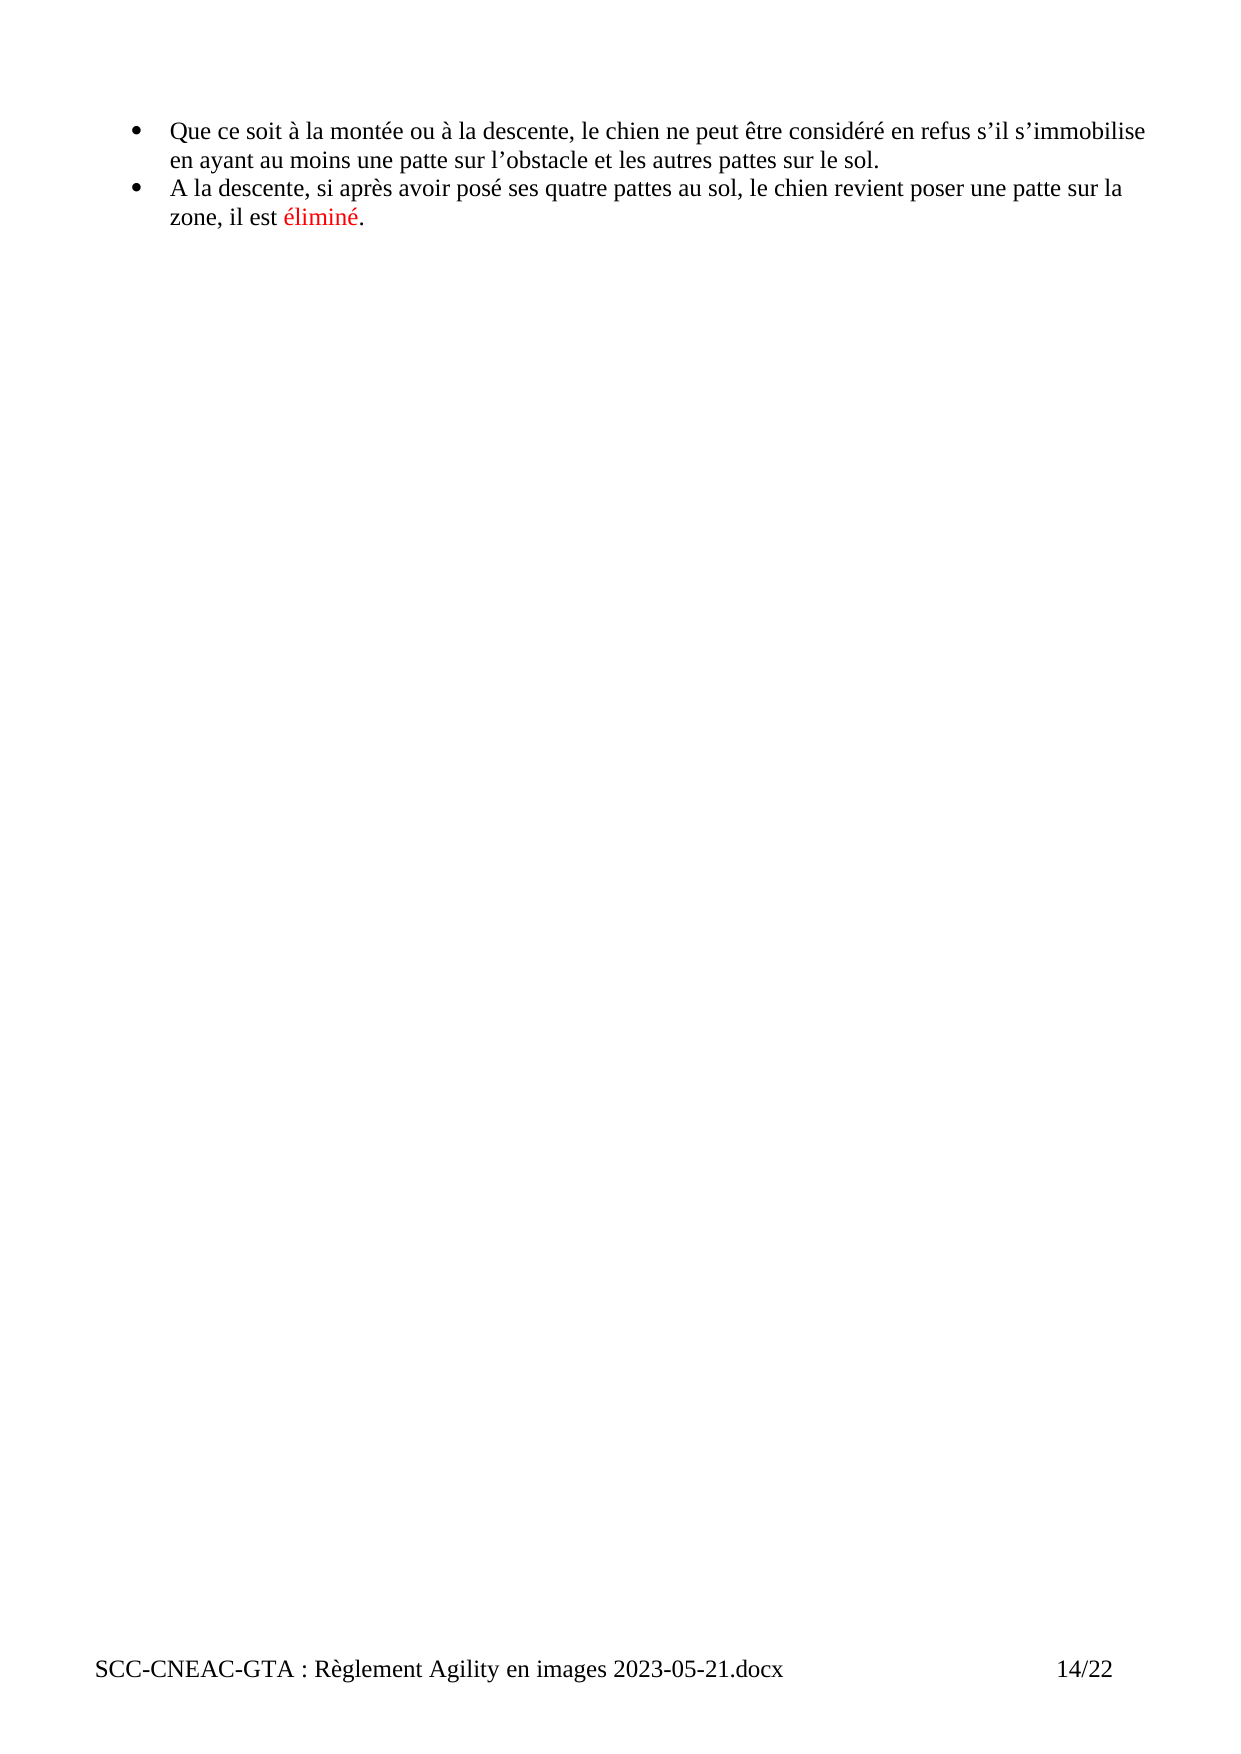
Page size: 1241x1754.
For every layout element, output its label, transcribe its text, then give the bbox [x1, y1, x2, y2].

list Que ce soit à la montée ou à la descente, le chien ne peut être considéré en refus s’il s’immobilise en ayant au moins une patte sur l’obstacle et les autres pattes sur le sol. [132, 116, 1146, 173]
list A la descente, si après avoir posé ses quatre pattes au sol, le chien revient poser une patte sur la zone, il est éliminé. [132, 173, 1146, 231]
